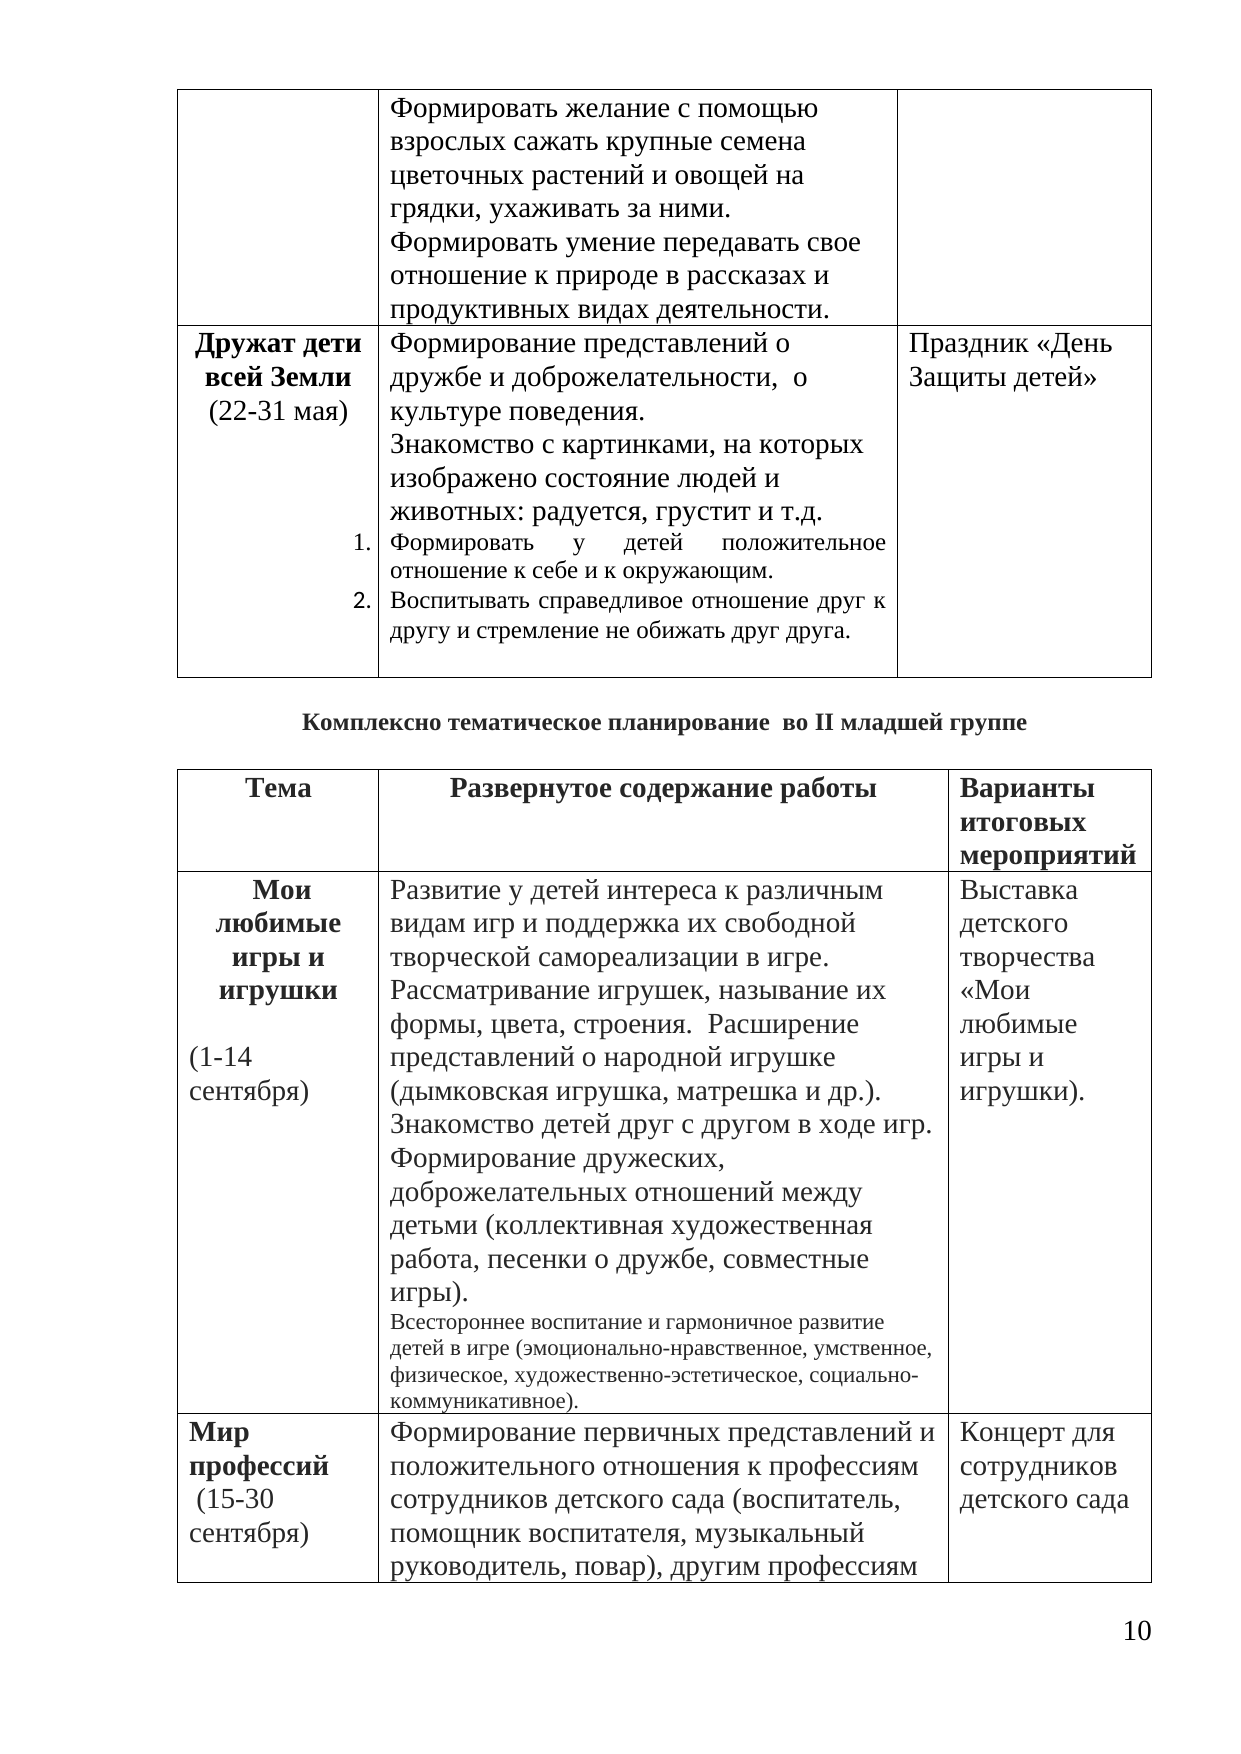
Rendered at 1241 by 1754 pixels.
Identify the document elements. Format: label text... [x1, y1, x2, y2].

table_cell Развитие у детей интереса к различным видам игр и поддержка их свободной творческой самореализации в игре. Рассматривание игрушек, называние их формы, цвета, строения. Расширение представлений о народной игрушке (дымковская игрушка, матрешка и др.). Знакомство детей друг с другом в ходе игр. Формирование дружеских, доброжелательных отношений между детьми (коллективная художественная работа, песенки о дружбе, совместные игры). Всестороннее воспитание и гармоничное развитие детей в игре (эмоционально-нравственное, умственное, физическое, художественно-эстетическое, социально-коммуникативное). [379, 872, 948, 1413]
table_cell Выставка детского творчества «Мои любимые игры и игрушки). [949, 872, 1151, 1413]
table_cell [178, 1414, 378, 1582]
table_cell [379, 90, 897, 324]
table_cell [898, 90, 1151, 324]
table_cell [178, 90, 378, 324]
table_header Варианты итоговых мероприятий [949, 770, 1151, 871]
table_cell Формирование представлений о дружбе и доброжелательности, о культуре поведения. Знакомство с картинками, на которых изображено состояние людей и животных: радуется, грустит и т.д. Формировать у детей положительное отношение к себе и к окружающим. Воспитывать справедливое отношение друг к другу и стремление не обижать друг друга. [379, 326, 897, 677]
table_cell Мои любимые игры и игрушки (1-14 сентября) [178, 872, 378, 1413]
table_cell Дружат дети всей Земли (22-31 мая) [178, 326, 378, 677]
table_header Тема [178, 770, 378, 871]
table_header Развернутое содержание работы [379, 770, 948, 871]
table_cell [949, 1414, 1151, 1582]
text Комплексно тематическое планирование во II младшей группе [177, 707, 1152, 736]
table_cell Праздник «День Защиты детей» [898, 326, 1151, 677]
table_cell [379, 1414, 948, 1582]
